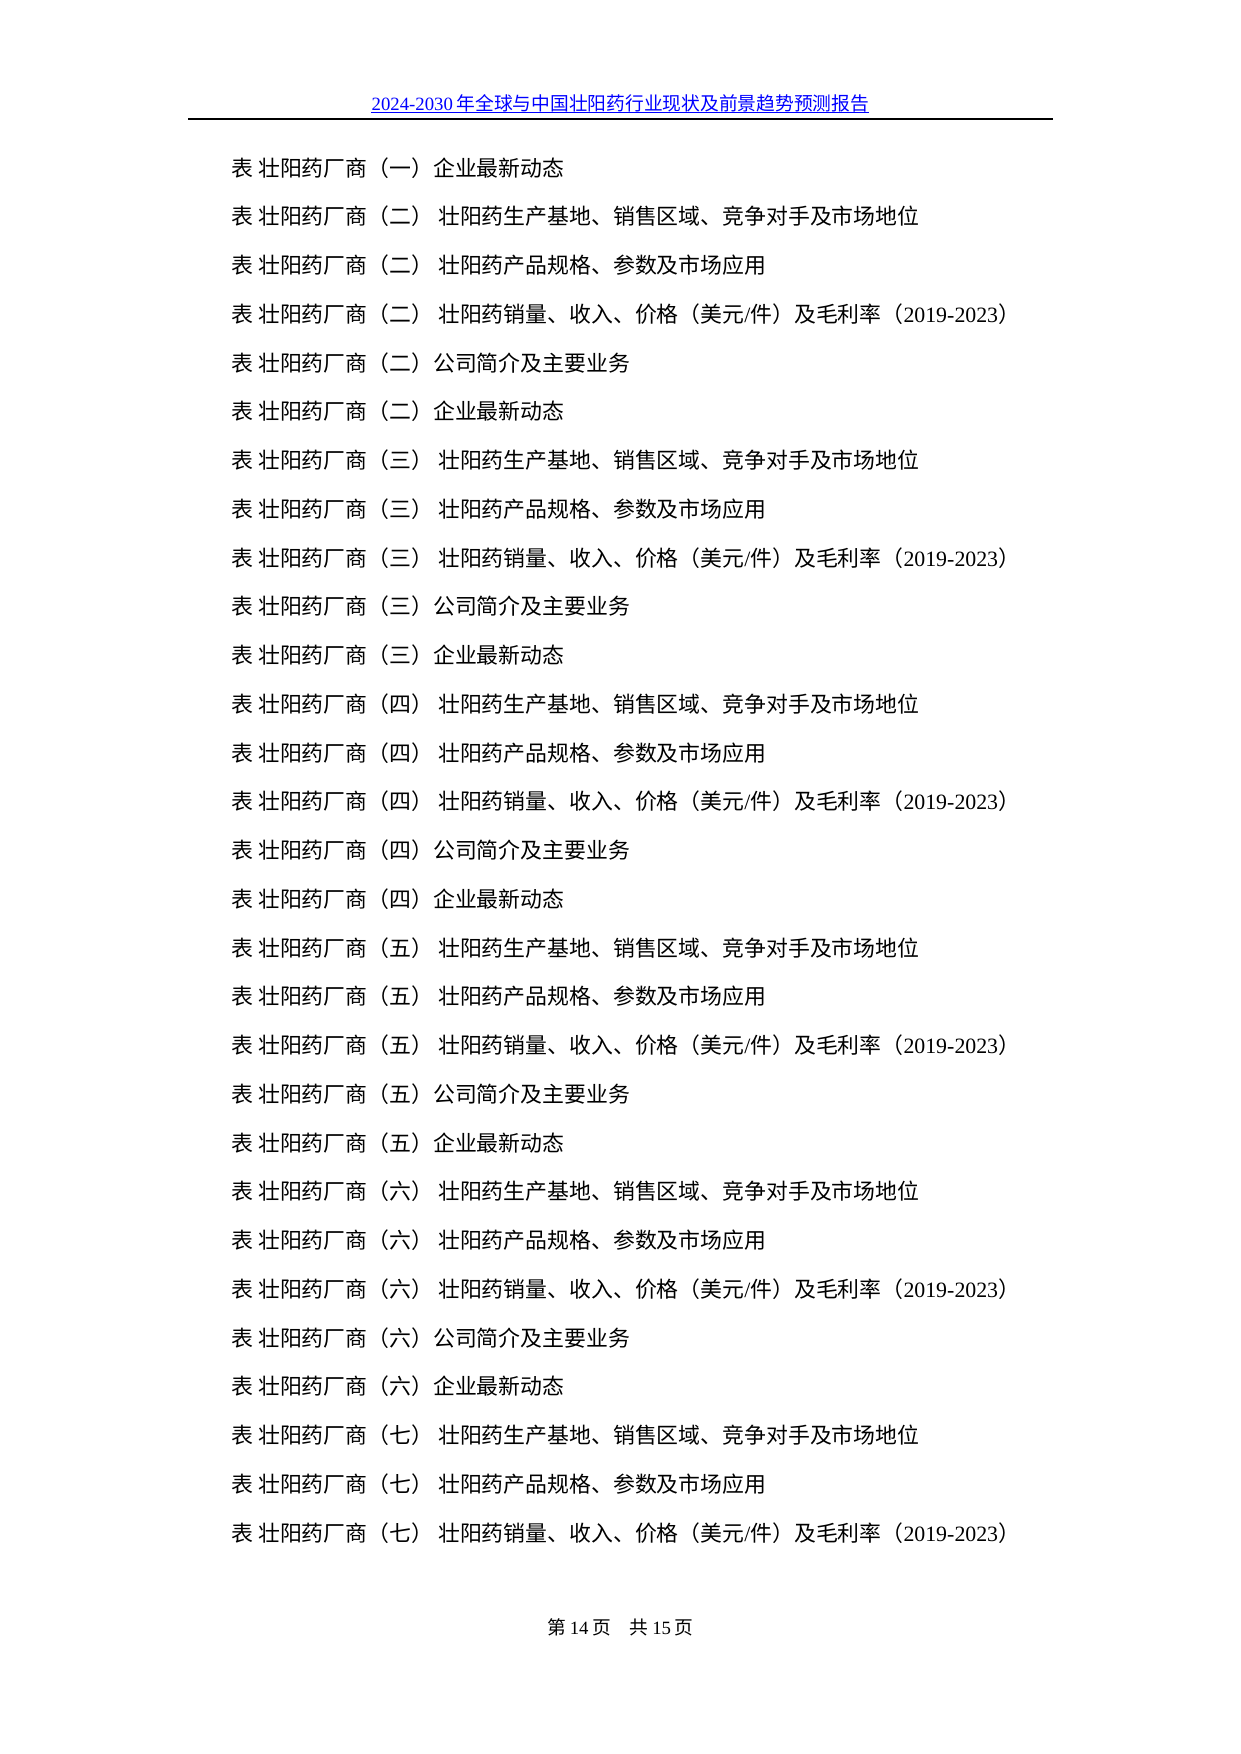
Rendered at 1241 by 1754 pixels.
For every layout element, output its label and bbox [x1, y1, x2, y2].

text [187, 150, 1053, 1548]
